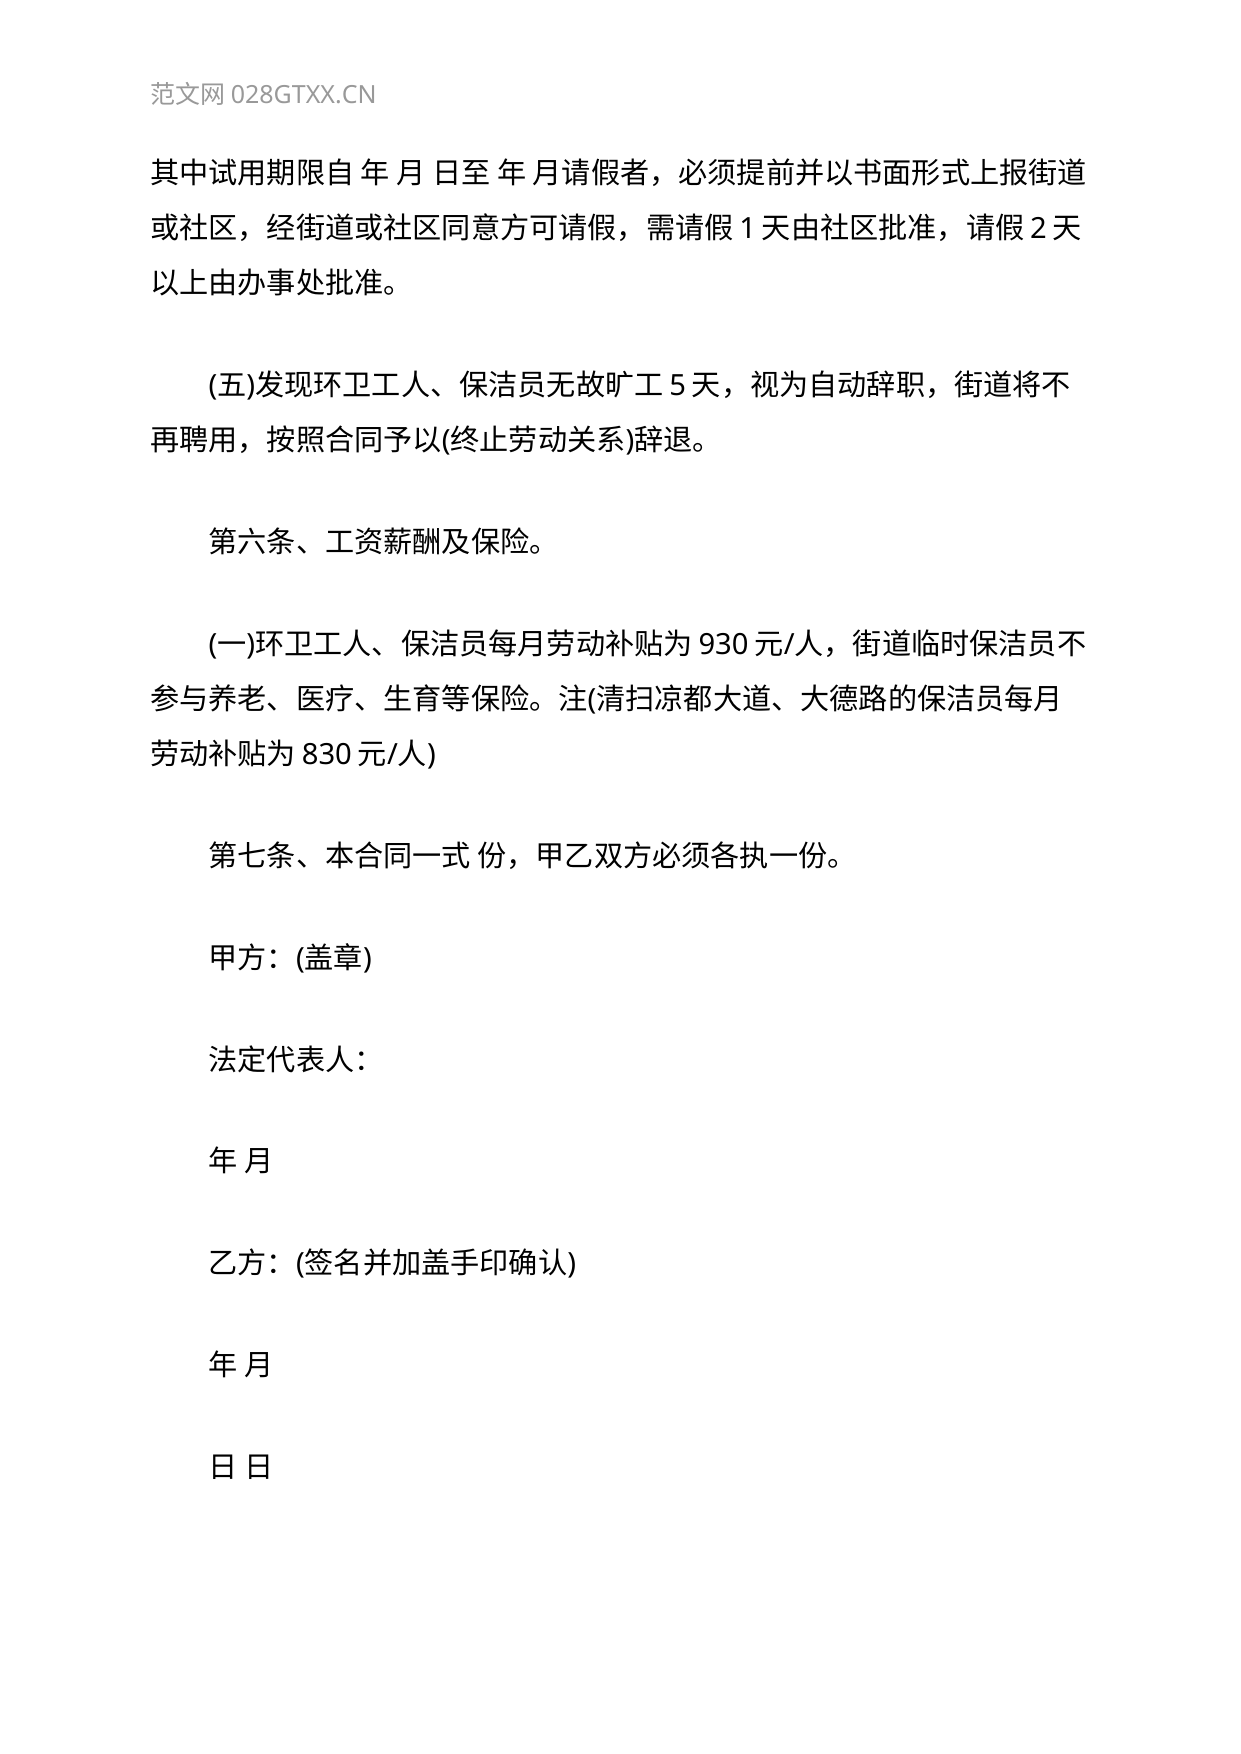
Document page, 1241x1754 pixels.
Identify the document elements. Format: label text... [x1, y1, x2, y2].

text 甲方：(盖章) [150, 934, 1090, 977]
text 第六条、工资薪酬及保险。 [150, 519, 1090, 561]
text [150, 150, 1090, 302]
text (一)环卫工人、保洁员每月劳动补贴为930元/人，街道临时保洁员不参与养老、医疗、生育等保险。注(清扫凉都大道、大德路的保洁员每月劳动补贴为830元/人) [150, 620, 1090, 773]
text (五)发现环卫工人、保洁员无故旷工5天，视为自动辞职，街道将不再聘用，按照合同予以(终止劳动关系)辞退。 [150, 362, 1090, 459]
text 乙方：(签名并加盖手印确认) [150, 1240, 1090, 1282]
text 年 月 [150, 1138, 1090, 1180]
text 年 月 [150, 1342, 1090, 1384]
text 日 日 [150, 1443, 1090, 1486]
text 第七条、本合同一式 份，甲乙双方必须各执一份。 [150, 832, 1090, 875]
text 法定代表人： [150, 1036, 1090, 1078]
